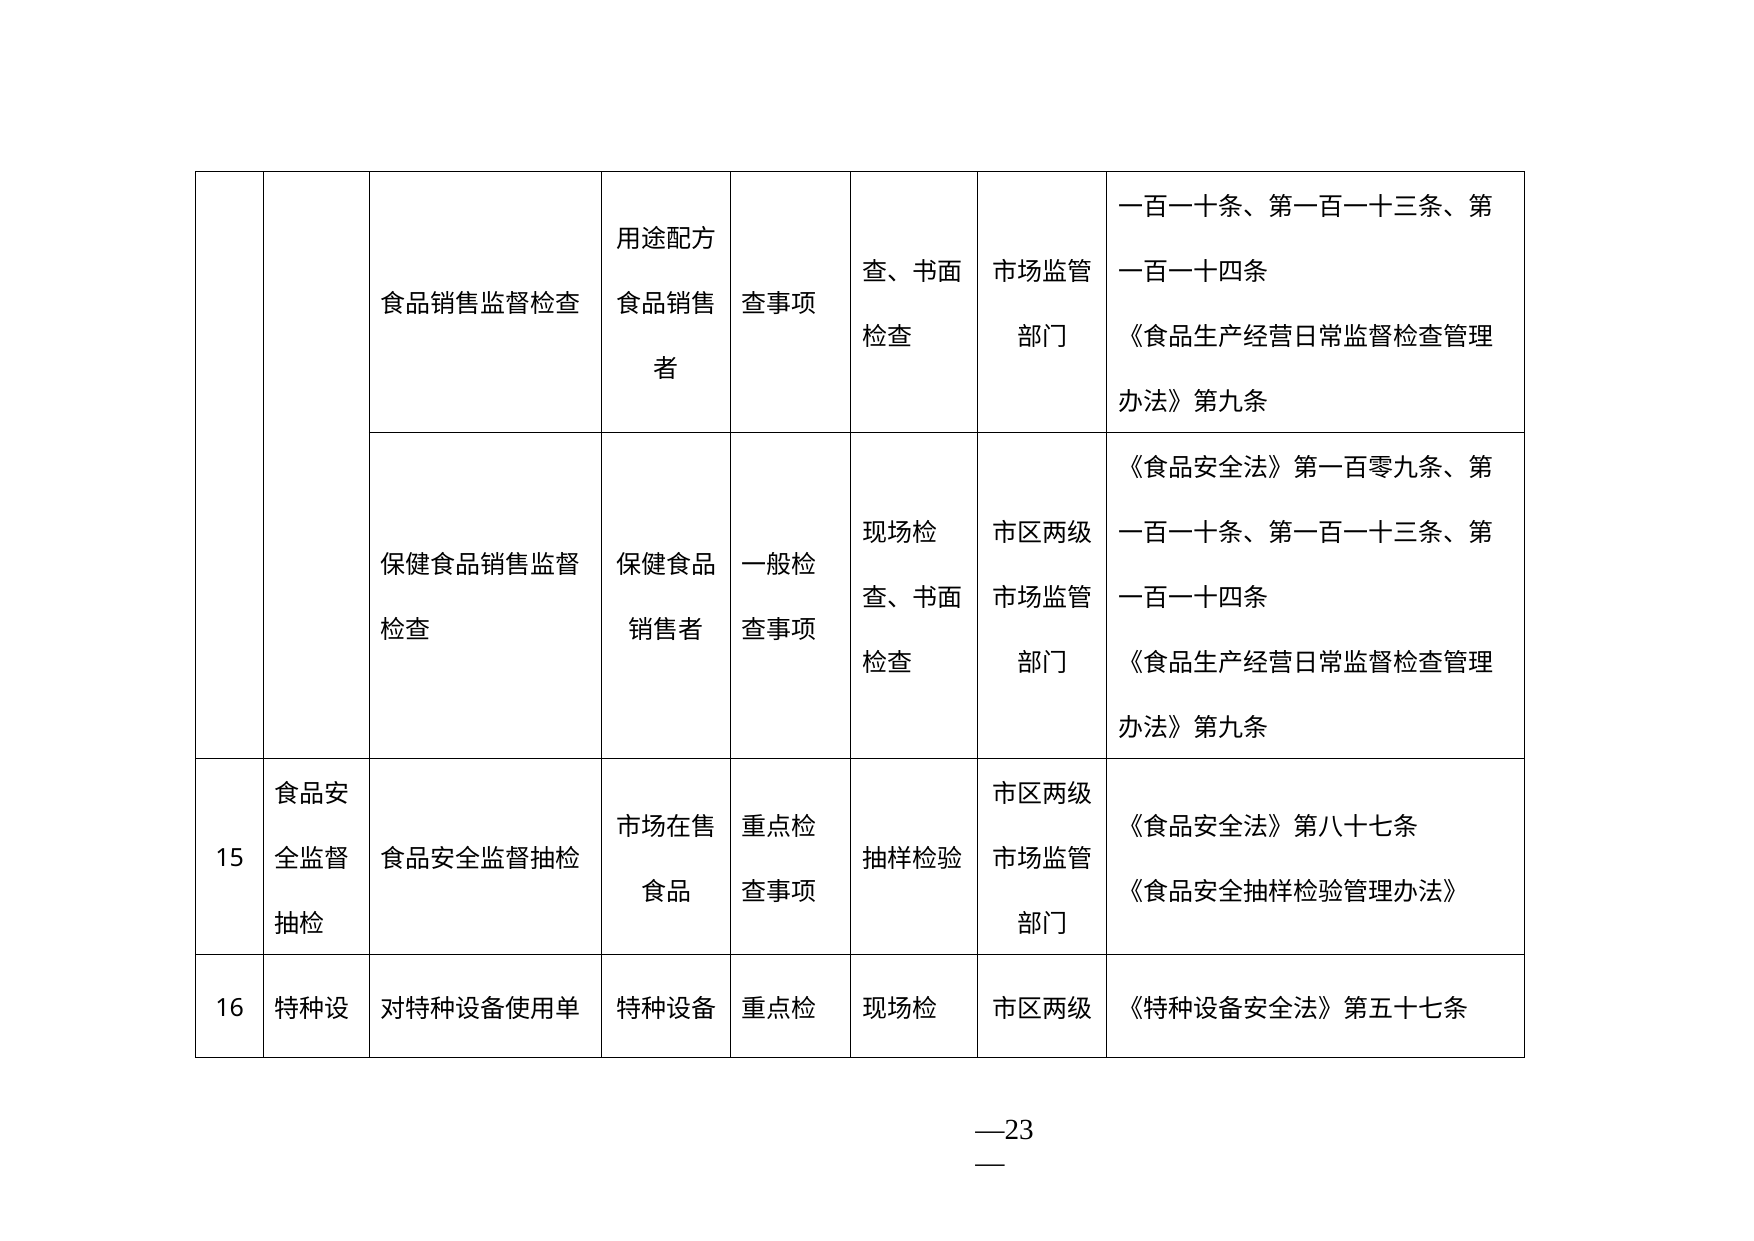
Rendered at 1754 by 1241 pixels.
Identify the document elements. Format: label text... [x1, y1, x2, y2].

table_cell 抽样检验 [851, 759, 977, 954]
table_cell 特殊医学用途配方食品销售监督检查 [370, 172, 601, 432]
table_cell 一般检查事项 [731, 172, 850, 432]
table_cell 16 [196, 955, 263, 1057]
table_cell 食品安全监督抽检 [370, 759, 601, 954]
table_cell 《食品安全法》第八十七条 《食品安全抽样检验管理办法》 [1107, 759, 1524, 954]
table_cell 现场检查、书面检查 [851, 433, 977, 758]
table_cell 市区两级市场监管部门 [978, 172, 1106, 432]
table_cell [1107, 172, 1524, 432]
table_cell 特种设备使用单位监督检查 [264, 955, 369, 1057]
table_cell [1107, 955, 1524, 1057]
table_cell 保健食品销售监督检查 [370, 433, 601, 758]
table_cell 食品安全监督抽检 [264, 759, 369, 954]
table_cell 现场检查、书面检查 [851, 955, 977, 1057]
table_cell 现场检查、书面检查 [851, 172, 977, 432]
table_cell 重点检查事项 [731, 759, 850, 954]
table_cell 对特种设备使用单位的监督检查 [370, 955, 601, 1057]
table_cell 特种设备使用单位 [602, 955, 730, 1057]
table_cell 重点检查事项 [731, 955, 850, 1057]
table_cell 《食品安全法》第一百零九条、第一百一十条、第一百一十三条、第一百一十四条 《食品生产经营日常监督检查管理办法》第九条 [1107, 433, 1524, 758]
table_cell 保健食品销售者 [602, 433, 730, 758]
table_cell 市区两级市场监管部门 [978, 433, 1106, 758]
table_cell 一般检查事项 [731, 433, 850, 758]
table_cell 15 [196, 759, 263, 954]
table_cell 市区两级市场监管部门 [978, 955, 1106, 1057]
table_cell 特殊医学用途配方食品销售者 [602, 172, 730, 432]
table_cell 市场在售食品 [602, 759, 730, 954]
table_cell 市区两级市场监管部门 [978, 759, 1106, 954]
